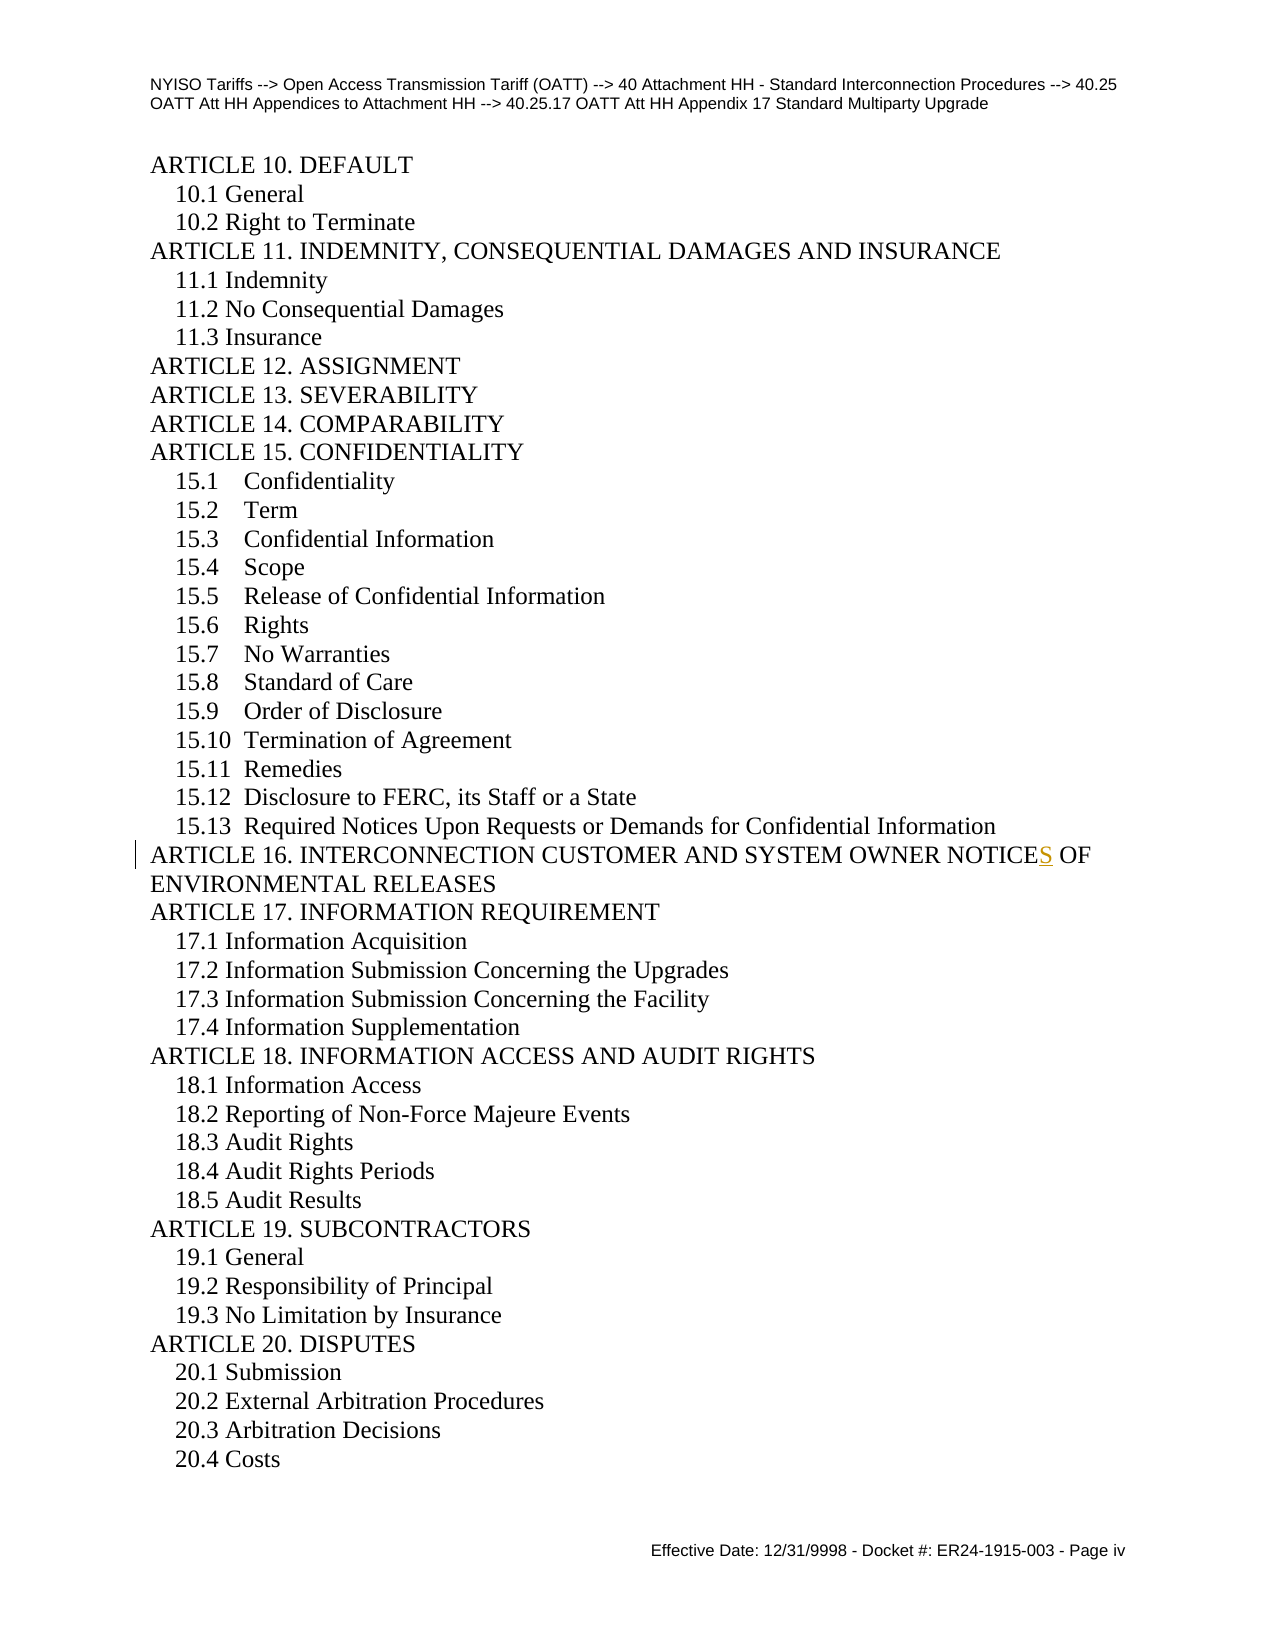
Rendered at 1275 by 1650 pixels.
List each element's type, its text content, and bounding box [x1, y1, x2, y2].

text ARTICLE 13. SEVERABILITY [150, 380, 1125, 409]
text 17.4 Information Supplementation [175, 1012, 1125, 1041]
text 10.2 Right to Terminate [150, 207, 1125, 236]
text 18.5 Audit Results [175, 1185, 1125, 1214]
text 15.5 Release of Confidential Information [150, 581, 1125, 610]
text 18.2 Reporting of Non-Force Majeure Events [175, 1099, 1125, 1127]
text ARTICLE 16. INTERCONNECTION CUSTOMER AND SYSTEM OWNER NOTICE OF ENVIRONMENTAL RELEASES [150, 840, 1125, 897]
text 19.1 General [175, 1242, 1125, 1271]
text ARTICLE 19. SUBCONTRACTORS [150, 1214, 1125, 1242]
text 15.3 Confidential Information [150, 524, 1125, 552]
text 15.10 Termination of Agreement [150, 725, 1125, 754]
text ARTICLE 10. DEFAULT [150, 150, 1125, 179]
text 15.13 Required Notices Upon Requests or Demands for Confidential Information [150, 811, 1125, 840]
text 18.4 Audit Rights Periods [175, 1156, 1125, 1185]
text ARTICLE 15. CONFIDENTIALITY [150, 437, 1125, 466]
text 20.3 Arbitration Decisions [175, 1415, 1125, 1444]
text 17.1 Information Acquisition [175, 926, 1125, 955]
text 17.2 Information Submission Concerning the Upgrades [175, 955, 1125, 984]
text 11.3 Insurance [175, 322, 1125, 351]
text 15.1 Confidentiality [175, 466, 1125, 495]
text 20.1 Submission [175, 1357, 1125, 1386]
text 20.2 External Arbitration Procedures [175, 1386, 1125, 1415]
text 15.12 Disclosure to FERC, its Staff or a State [150, 782, 1125, 811]
text ARTICLE 14. COMPARABILITY [150, 409, 1125, 437]
text ARTICLE 12. ASSIGNMENT [150, 351, 1125, 380]
text 18.1 Information Access [175, 1070, 1125, 1099]
text ARTICLE 18. INFORMATION ACCESS AND AUDIT RIGHTS [150, 1041, 1125, 1070]
text 15.6 Rights [150, 610, 1125, 639]
text 20.4 Costs [175, 1444, 1125, 1472]
text 15.9 Order of Disclosure [150, 696, 1125, 725]
text 19.2 Responsibility of Principal [175, 1271, 1125, 1300]
text ARTICLE 20. DISPUTES [150, 1329, 1125, 1357]
text 10.1 General [175, 179, 1125, 207]
text 15.4 Scope [150, 552, 1125, 581]
text ARTICLE 11. INDEMNITY, CONSEQUENTIAL DAMAGES AND INSURANCE [150, 236, 1125, 265]
text 15.2 Term [150, 495, 1125, 524]
text ARTICLE 17. INFORMATION REQUIREMENT [150, 897, 1125, 926]
text 18.3 Audit Rights [175, 1127, 1125, 1156]
text 19.3 No Limitation by Insurance [175, 1300, 1125, 1329]
text 15.8 Standard of Care [150, 667, 1125, 696]
text 11.2 No Consequential Damages [175, 294, 1125, 322]
text 17.3 Information Submission Concerning the Facility [175, 984, 1125, 1012]
text 15.7 No Warranties [150, 639, 1125, 667]
text 11.1 Indemnity [175, 265, 1125, 294]
text 15.11 Remedies [150, 754, 1125, 782]
